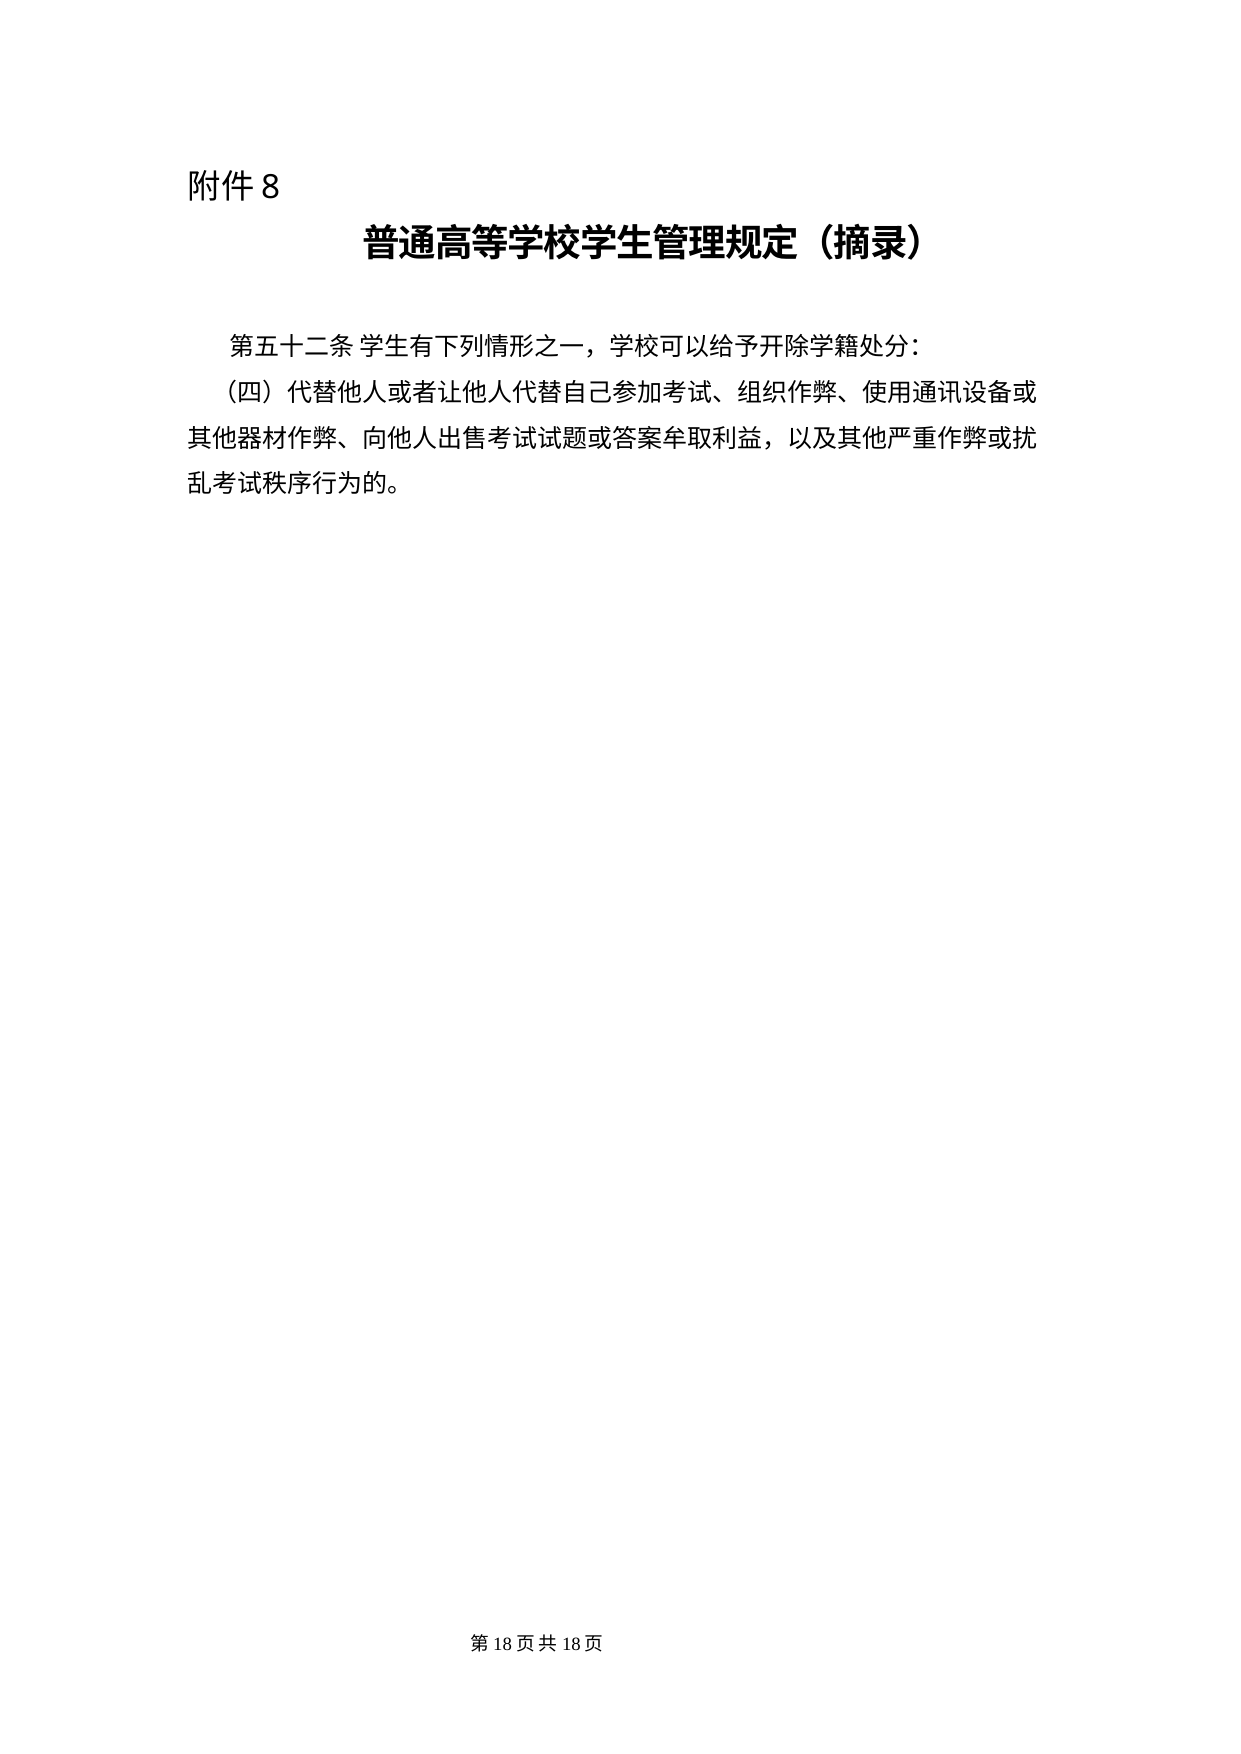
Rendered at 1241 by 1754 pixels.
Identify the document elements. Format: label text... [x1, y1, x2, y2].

subtitle 普通高等学校学生管理规定（摘录） [187, 208, 1053, 273]
text 第五十二条 学生有下列情形之一，学校可以给予开除学籍处分： [187, 319, 1053, 364]
text （四）代替他人或者让他人代替自己参加考试、组织作弊、使用通讯设备或其他器材作弊、向他人出售考试试题或答案牟取利益，以及其他严重作弊或扰乱考试秩序行为的。 [187, 364, 1053, 502]
text 附件8 [187, 162, 1053, 208]
